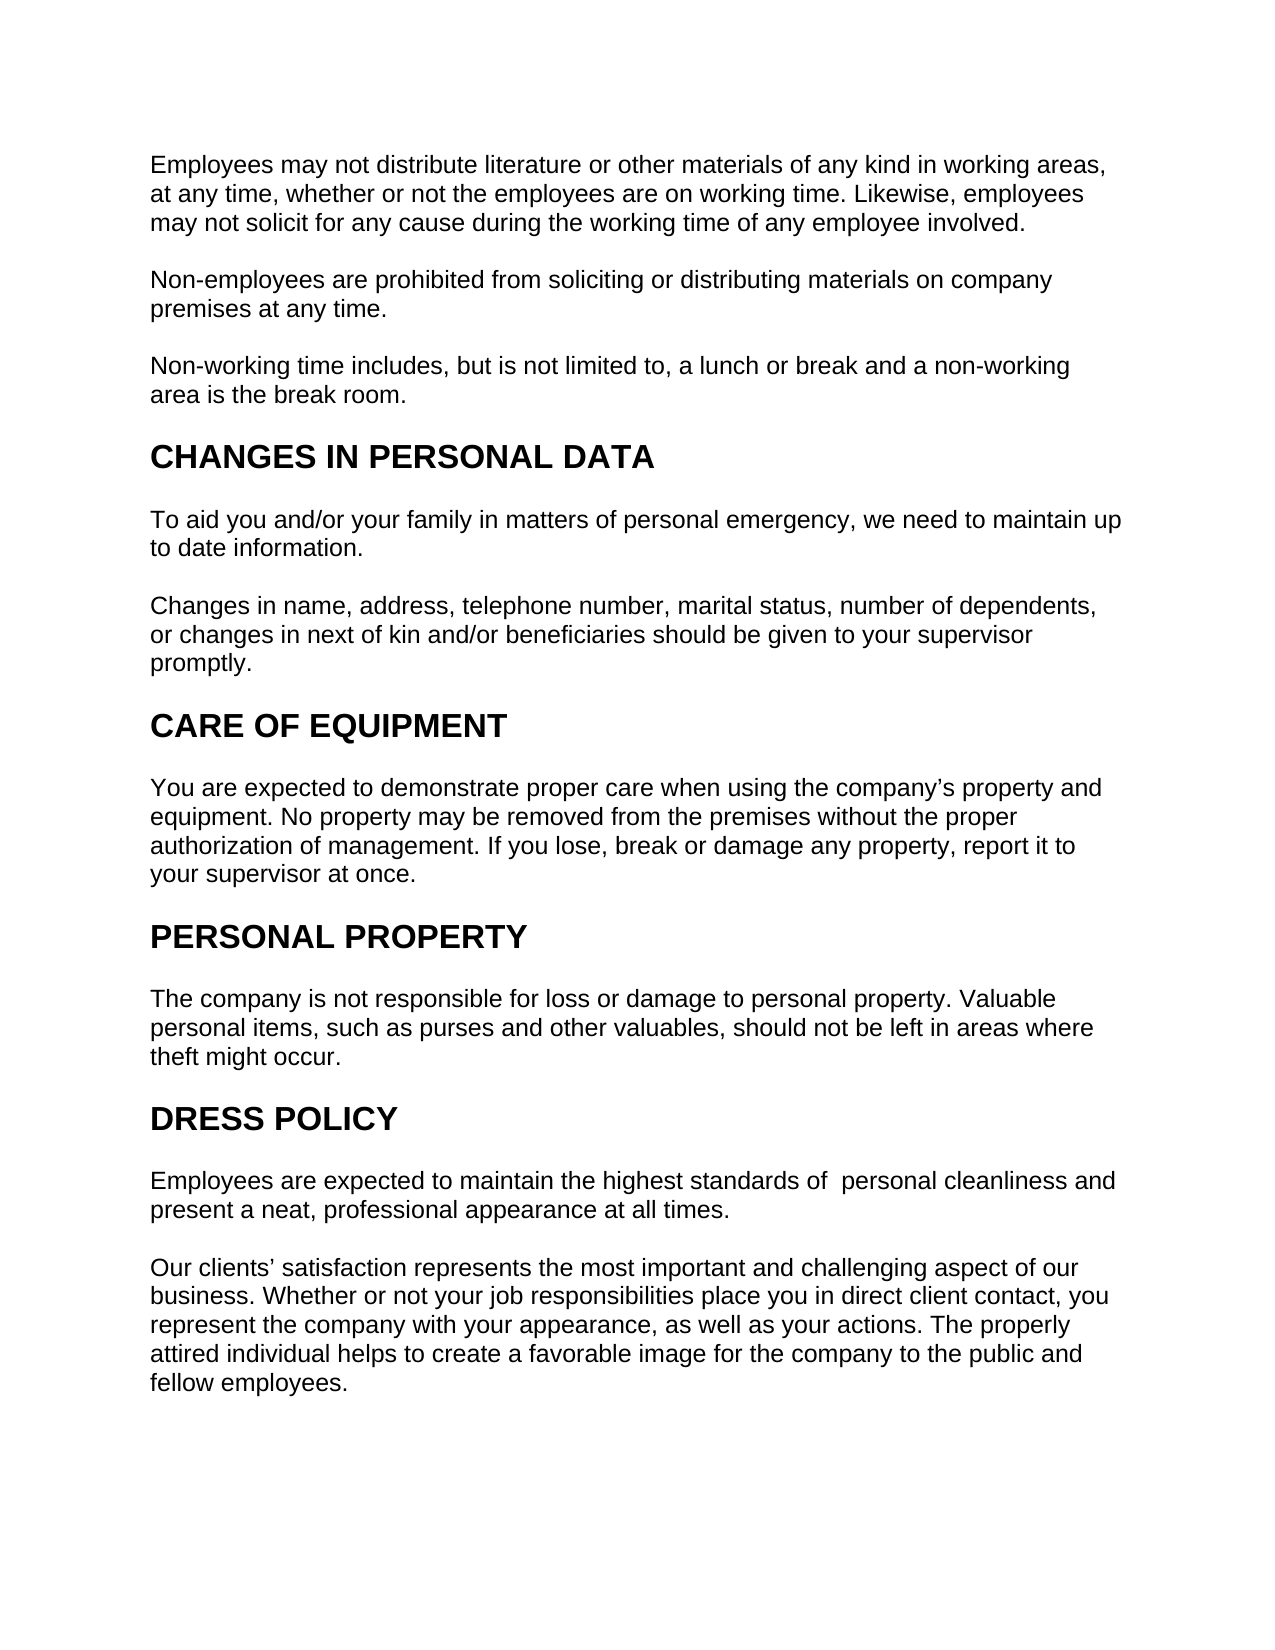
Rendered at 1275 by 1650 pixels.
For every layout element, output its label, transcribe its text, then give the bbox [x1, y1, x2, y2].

list Employees may not distribute literature or other materials of any kind in working areas, at any time, whether or not the employees are on working time. Likewise, employees may not solicit for any cause during the working time of any employee involved. [150, 150, 1125, 236]
list Employees are expected to maintain the highest standards of personal cleanliness and present a neat, professional appearance at all times. [150, 1166, 1125, 1224]
list The company is not responsible for loss or damage to personal property. Valuable personal items, such as purses and other valuables, should not be left in areas where theft might occur. [150, 984, 1125, 1070]
list DRESS POLICY [150, 1099, 1125, 1137]
list Our clients’ satisfaction represents the most important and challenging aspect of our business. Whether or not your job responsibilities place you in direct client contact, you represent the company with your appearance, as well as your actions. The properly attired individual helps to create a favorable image for the company to the public and fellow employees. [150, 1252, 1125, 1396]
list CARE OF EQUIPMENT [150, 706, 1125, 744]
list You are expected to demonstrate proper care when using the company’s property and equipment. No property may be removed from the premises without the proper authorization of management. If you lose, break or damage any property, report it to your supervisor at once. [150, 773, 1125, 888]
list Non-working time includes, but is not limited to, a lunch or break and a non-working area is the break room. [150, 351, 1125, 409]
list To aid you and/or your family in matters of personal emergency, we need to maintain up to date information. [150, 505, 1125, 562]
list Non-employees are prohibited from soliciting or distributing materials on company premises at any time. [150, 265, 1125, 322]
list PERSONAL PROPERTY [150, 917, 1125, 955]
list CHANGES IN PERSONAL DATA [150, 437, 1125, 476]
list Changes in name, address, telephone number, marital status, number of dependents, or changes in next of kin and/or beneficiaries should be given to your supervisor promptly. [150, 591, 1125, 677]
